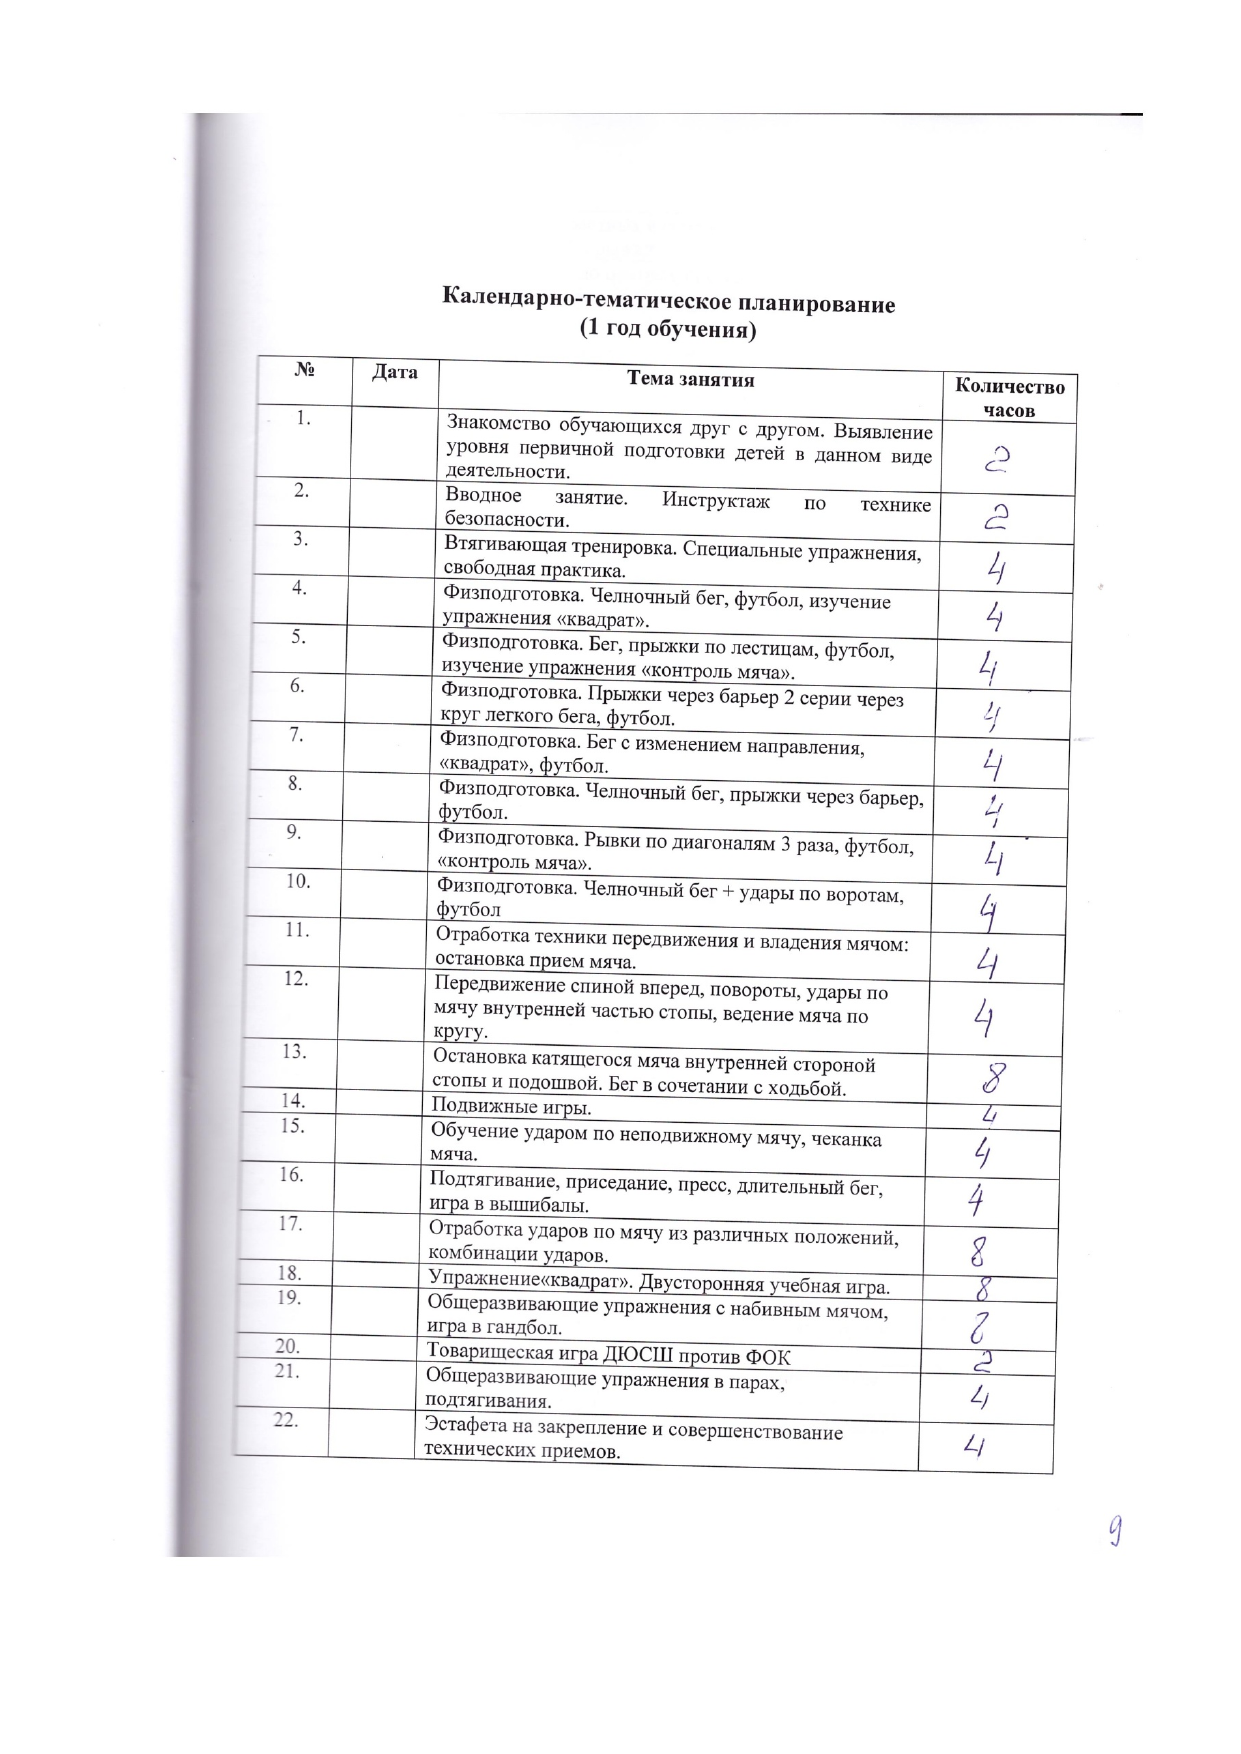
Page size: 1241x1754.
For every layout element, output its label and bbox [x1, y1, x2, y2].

picture [88, 103, 1152, 1566]
